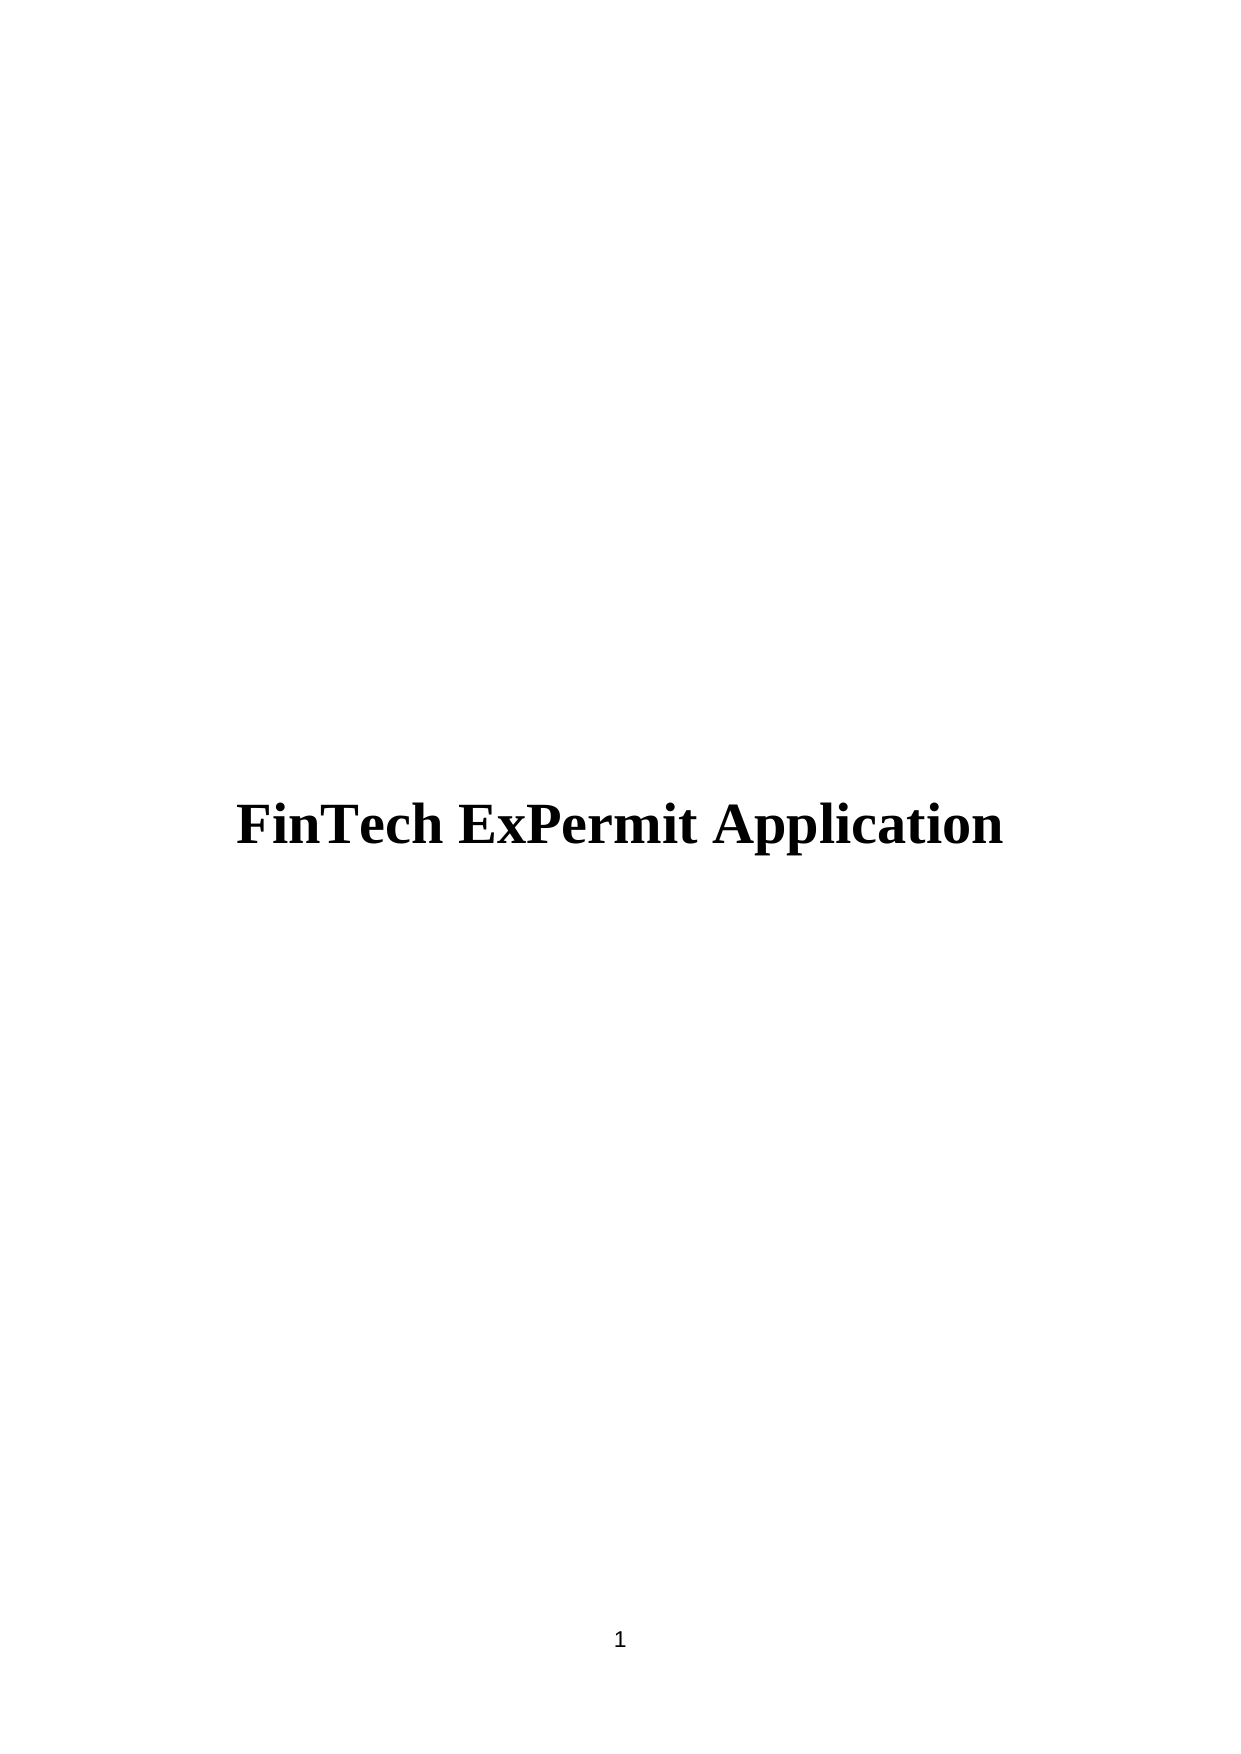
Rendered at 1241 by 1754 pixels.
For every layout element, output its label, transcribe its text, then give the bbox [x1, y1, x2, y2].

list FinTech ExPermit Application [165, 789, 1075, 856]
